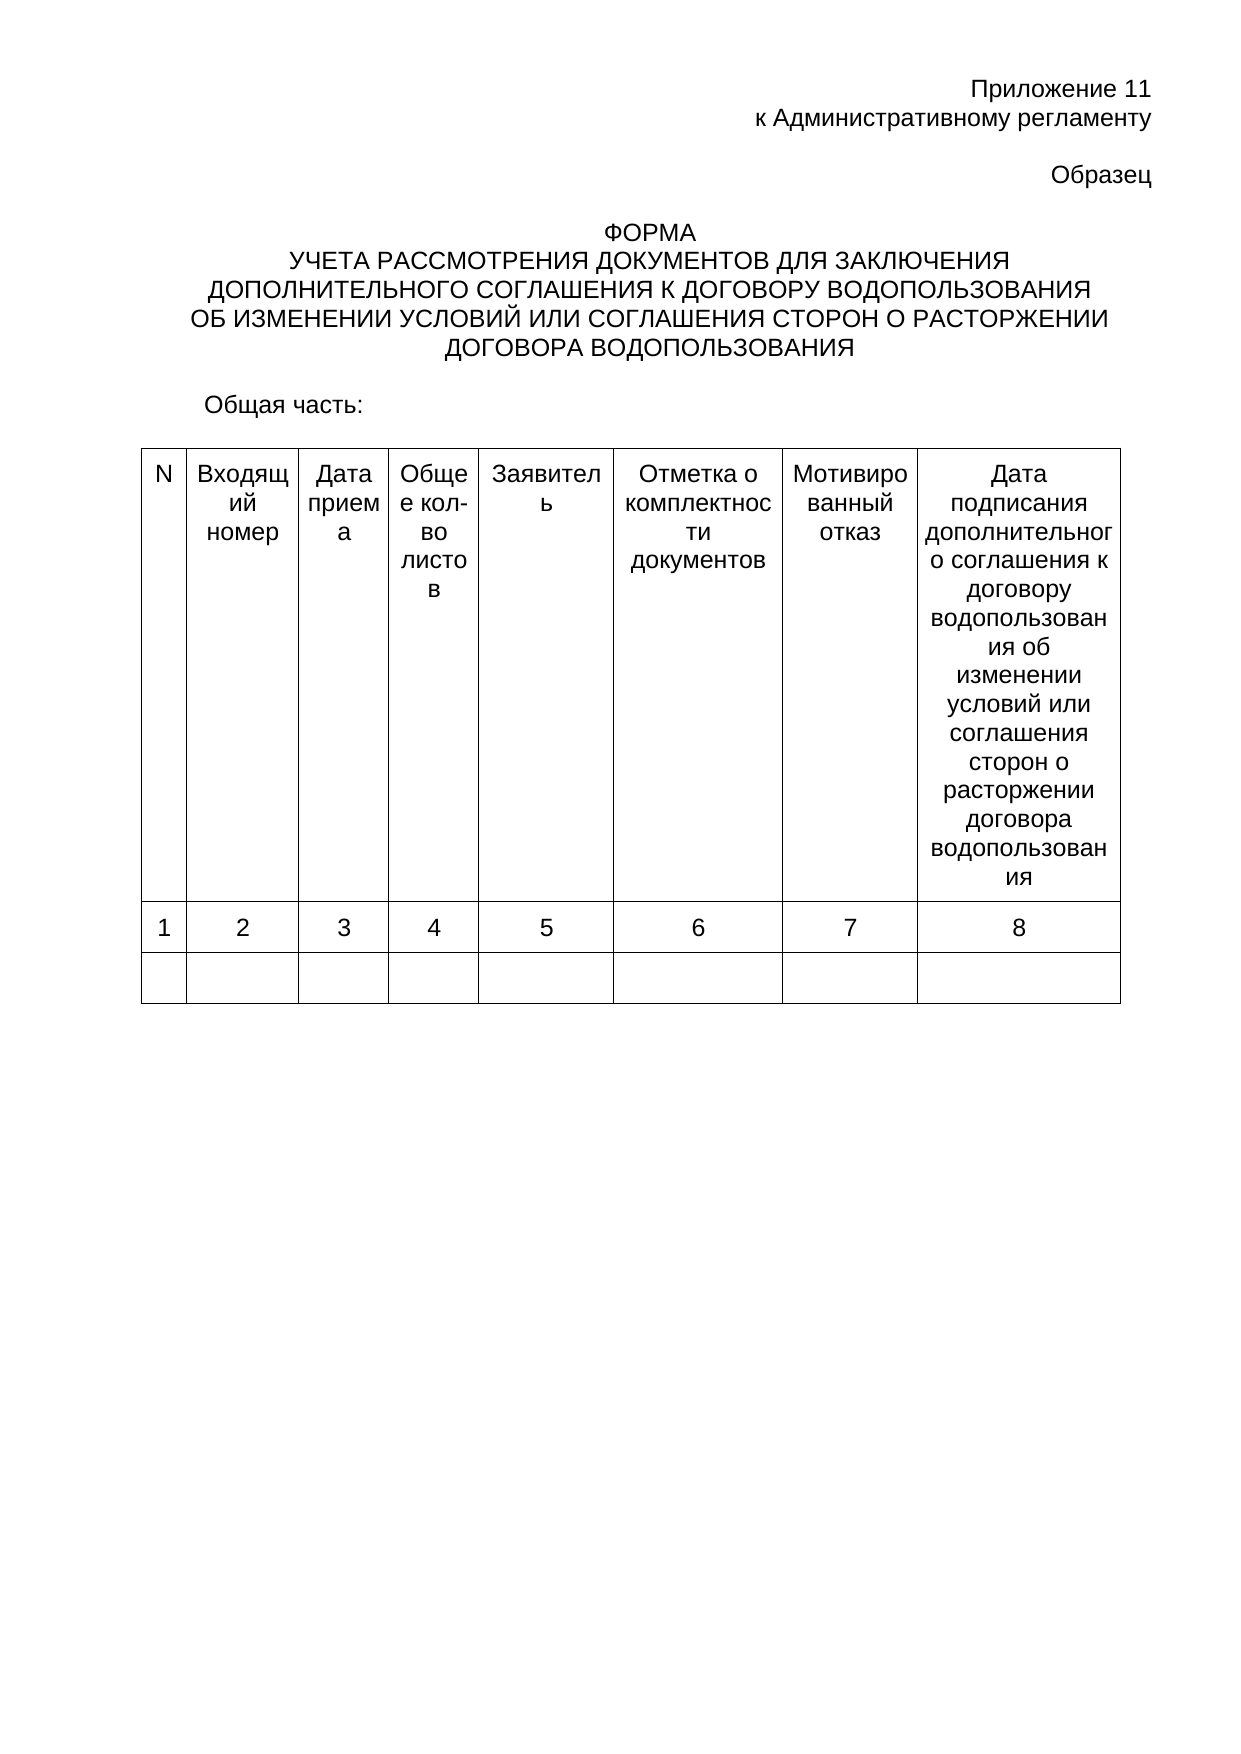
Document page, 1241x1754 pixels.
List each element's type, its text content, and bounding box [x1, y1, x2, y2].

table_header Входящий номер [187, 449, 298, 901]
table_header Мотивированный отказ [783, 449, 917, 901]
table_cell 6 [614, 902, 782, 952]
text ДОГОВОРА ВОДОПОЛЬЗОВАНИЯ [148, 333, 1152, 361]
table_header Отметка о комплектности документов [614, 449, 782, 901]
table_cell [479, 953, 613, 1003]
table_cell [783, 953, 917, 1003]
text Приложение 11 [148, 74, 1152, 103]
table_cell [187, 953, 298, 1003]
text УЧЕТА РАССМОТРЕНИЯ ДОКУМЕНТОВ ДЛЯ ЗАКЛЮЧЕНИЯ [148, 246, 1152, 275]
text Общая часть: [148, 390, 1152, 419]
table_cell [142, 953, 186, 1003]
text ФОРМА [148, 218, 1152, 246]
table_header Дата подписания дополнительного соглашения к договору водопользования об изменении условий или соглашения сторон о расторжении договора водопользования [918, 449, 1120, 901]
text ДОПОЛНИТЕЛЬНОГО СОГЛАШЕНИЯ К ДОГОВОРУ ВОДОПОЛЬЗОВАНИЯ [148, 275, 1152, 304]
table_cell 7 [783, 902, 917, 952]
table_cell 5 [479, 902, 613, 952]
table_cell [389, 953, 478, 1003]
table_cell 3 [299, 902, 388, 952]
table_cell [918, 953, 1120, 1003]
table_cell 4 [389, 902, 478, 952]
table_header Дата приема [299, 449, 388, 901]
table_cell [299, 953, 388, 1003]
table_header Заявитель [479, 449, 613, 901]
text ОБ ИЗМЕНЕНИИ УСЛОВИЙ ИЛИ СОГЛАШЕНИЯ СТОРОН О РАСТОРЖЕНИИ [148, 304, 1152, 333]
table_header N [142, 449, 186, 901]
text Образец [148, 160, 1152, 189]
table_cell 1 [142, 902, 186, 952]
text к Административному регламенту [148, 103, 1152, 131]
table_cell 2 [187, 902, 298, 952]
table_cell 8 [918, 902, 1120, 952]
table_cell [614, 953, 782, 1003]
table_header Общее кол-во листов [389, 449, 478, 901]
